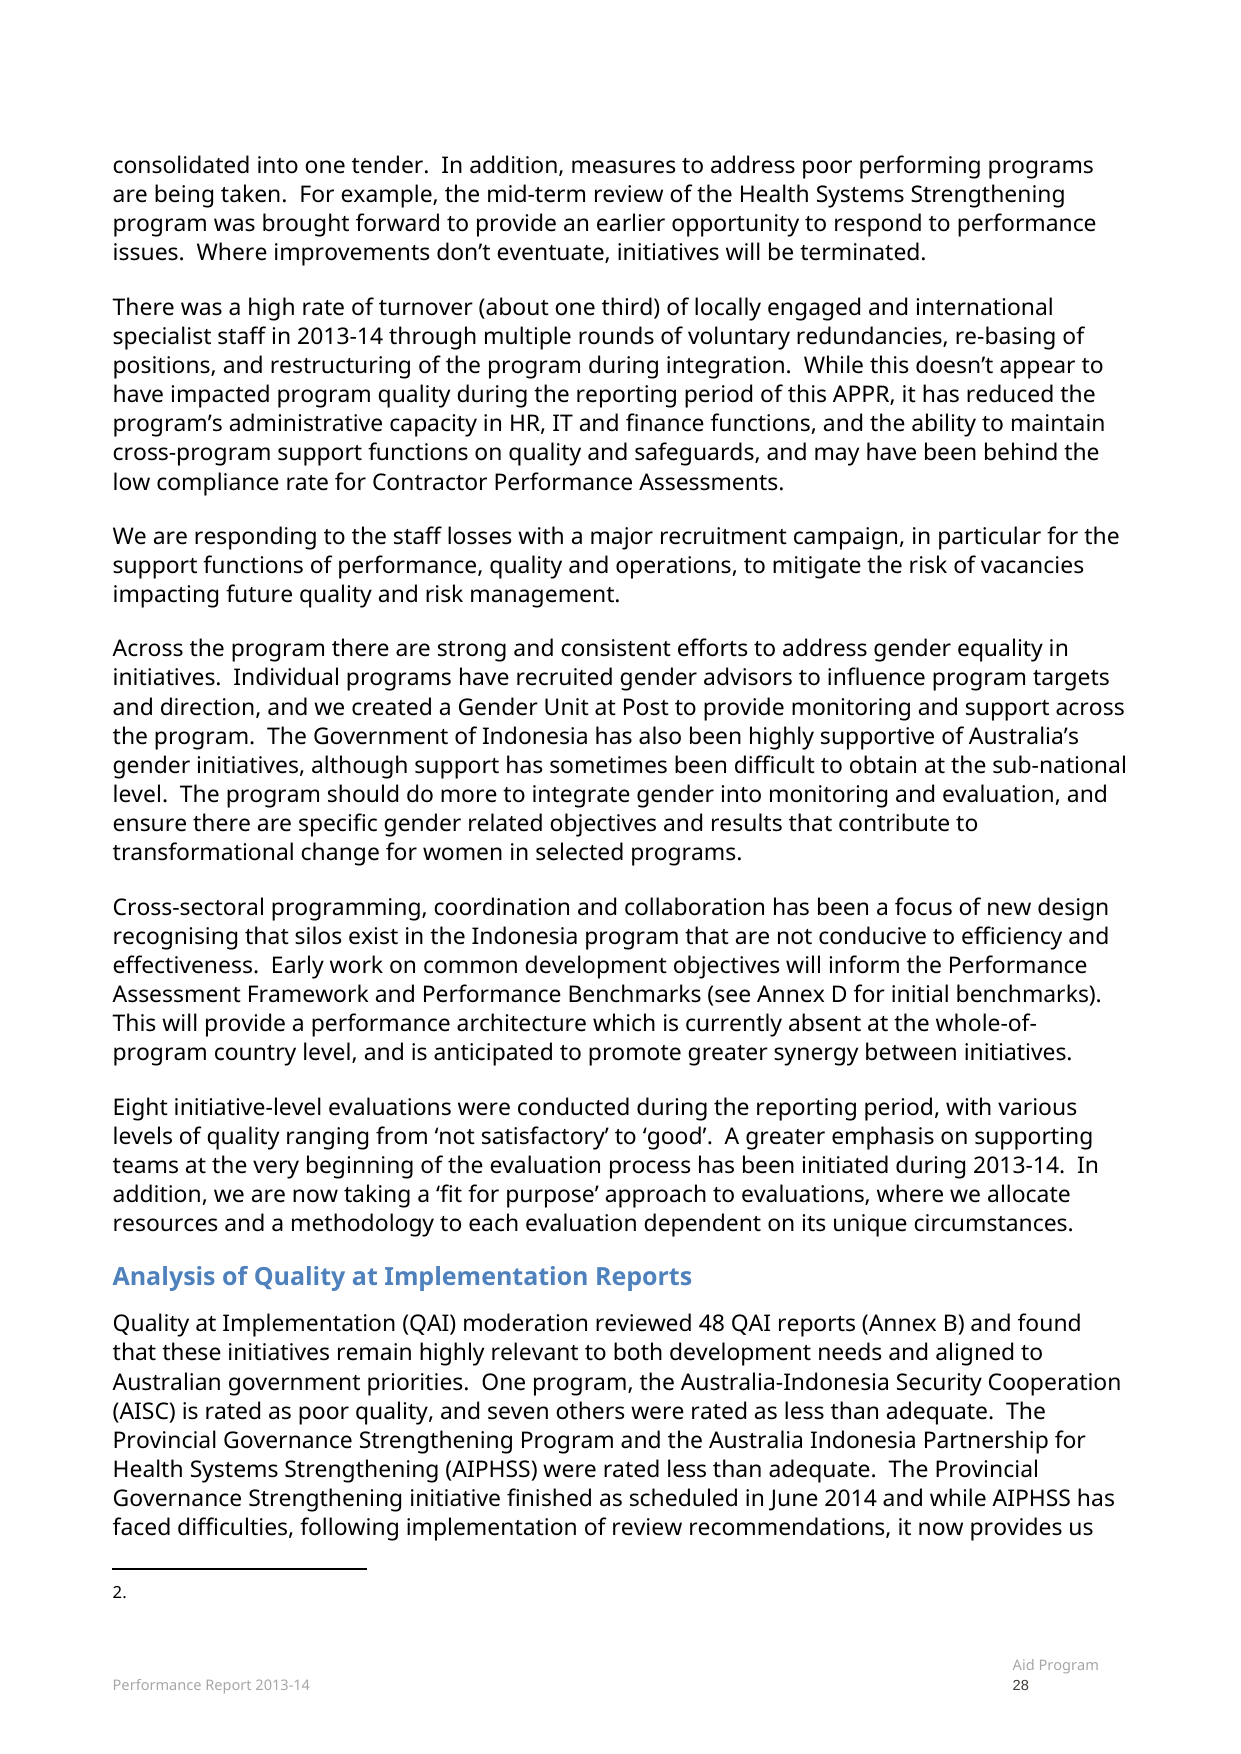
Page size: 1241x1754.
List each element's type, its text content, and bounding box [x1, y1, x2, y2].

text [112, 1308, 1128, 1542]
text Analysis of Quality at Implementation Reports [112, 1262, 1128, 1292]
text Cross-sectoral programming, coordination and collaboration has been a focus of new design recognising that silos exist in the Indonesia program that are not conducive to efficiency and effectiveness. Early work on common development objectives will inform the Performance Assessment Framework and Performance Benchmarks (see Annex D for initial benchmarks). This will provide a performance architecture which is currently absent at the whole-of-program country level, and is anticipated to promote greater synergy between initiatives. [112, 892, 1128, 1067]
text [112, 150, 1128, 267]
text Across the program there are strong and consistent efforts to address gender equality in initiatives. Individual programs have recruited gender advisors to influence program targets and direction, and we created a Gender Unit at Post to provide monitoring and support across the program. The Government of Indonesia has also been highly supportive of Australia’s gender initiatives, although support has sometimes been difficult to obtain at the sub-national level. The program should do more to integrate gender into monitoring and evaluation, and ensure there are specific gender related objectives and results that contribute to transformational change for women in selected programs. [112, 633, 1128, 867]
text We are responding to the staff losses with a major recruitment campaign, in particular for the support functions of performance, quality and operations, to mitigate the risk of vacancies impacting future quality and risk management. [112, 521, 1128, 608]
text Eight initiative-level evaluations were conducted during the reporting period, with various levels of quality ranging from ‘not satisfactory’ to ‘good’. A greater emphasis on supporting teams at the very beginning of the evaluation process has been initiated during 2013-14. In addition, we are now taking a ‘fit for purpose’ approach to evaluations, where we allocate resources and a methodology to each evaluation dependent on its unique circumstances. [112, 1092, 1128, 1237]
text There was a high rate of turnover (about one third) of locally engaged and international specialist staff in 2013-14 through multiple rounds of voluntary redundancies, re-basing of positions, and restructuring of the program during integration. While this doesn’t appear to have impacted program quality during the reporting period of this APPR, it has reduced the program’s administrative capacity in HR, IT and finance functions, and the ability to maintain cross-program support functions on quality and safeguards, and may have been behind the low compliance rate for Contractor Performance Assessments. [112, 292, 1128, 496]
